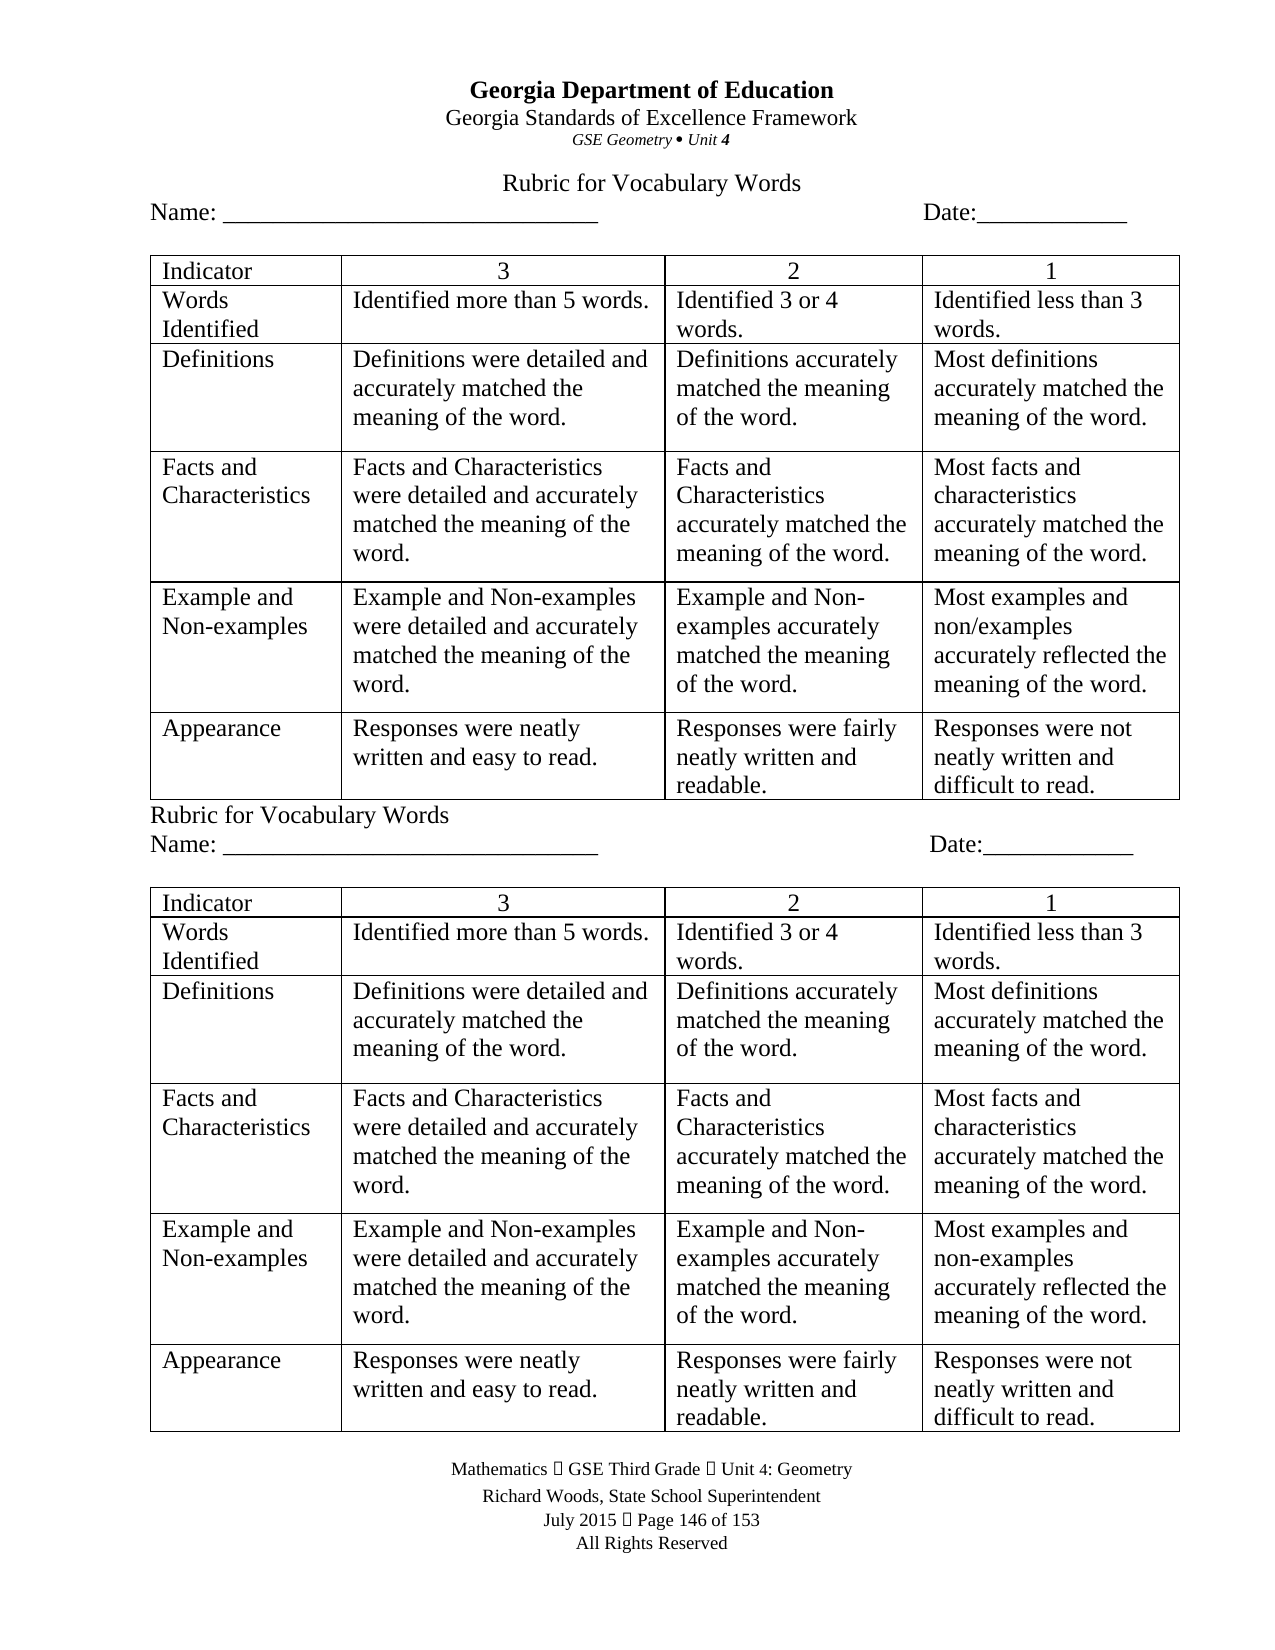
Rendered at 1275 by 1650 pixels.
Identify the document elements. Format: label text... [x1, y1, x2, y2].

text Rubric for Vocabulary Words [150, 800, 1153, 829]
table_cell Example and Non-examples accurately matched the meaning of the word. [666, 1214, 922, 1344]
table_cell Responses were neatly written and easy to read. [342, 713, 664, 799]
table_cell Most definitions accurately matched the meaning of the word. [923, 976, 1179, 1082]
table_cell Identified less than 3 words. [923, 286, 1179, 343]
table_header 1 [923, 256, 1179, 284]
text Rubric for Vocabulary Words [150, 168, 1153, 197]
table_header 2 [666, 256, 922, 284]
table_cell Definitions accurately matched the meaning of the word. [666, 976, 922, 1082]
table_cell Appearance [151, 713, 341, 799]
table_cell Example and Non-examples [151, 1214, 341, 1344]
table_cell Responses were fairly neatly written and readable. [666, 1345, 922, 1431]
table_header 3 [342, 888, 664, 916]
table_cell Responses were not neatly written and difficult to read. [923, 1345, 1179, 1431]
table_cell Identified more than 5 words. [342, 286, 664, 343]
table_cell Facts and Characteristics accurately matched the meaning of the word. [666, 1084, 922, 1213]
table_cell Definitions [151, 344, 341, 451]
table_cell Identified more than 5 words. [342, 918, 664, 975]
table_cell Example and Non-examples [151, 583, 341, 712]
table_cell Words Identified [151, 918, 341, 975]
table_cell Definitions were detailed and accurately matched the meaning of the word. [342, 344, 664, 451]
table_cell Responses were fairly neatly written and readable. [666, 713, 922, 799]
table_cell Responses were neatly written and easy to read. [342, 1345, 664, 1431]
table_cell Most examples and non/examples accurately reflected the meaning of the word. [923, 583, 1179, 712]
table_cell Identified less than 3 words. [923, 918, 1179, 975]
table_cell Responses were not neatly written and difficult to read. [923, 713, 1179, 799]
table_cell Identified 3 or 4 words. [666, 918, 922, 975]
table_header Indicator [151, 256, 341, 284]
table_cell Facts and Characteristics accurately matched the meaning of the word. [666, 452, 922, 581]
table_cell Appearance [151, 1345, 341, 1431]
table_cell Facts and Characteristics [151, 1084, 341, 1213]
table_cell Most definitions accurately matched the meaning of the word. [923, 344, 1179, 451]
table_cell Most facts and characteristics accurately matched the meaning of the word. [923, 1084, 1179, 1213]
text Name: ______________________________ Date:____________ [150, 197, 1153, 226]
table_cell Facts and Characteristics were detailed and accurately matched the meaning of the word. [342, 452, 664, 581]
table_cell Example and Non-examples were detailed and accurately matched the meaning of the word. [342, 1214, 664, 1344]
table_cell Facts and Characteristics were detailed and accurately matched the meaning of the word. [342, 1084, 664, 1213]
table_cell Most examples and non-examples accurately reflected the meaning of the word. [923, 1214, 1179, 1344]
text Name: ______________________________ Date:____________ [150, 829, 1153, 858]
table_cell Facts and Characteristics [151, 452, 341, 581]
table_cell Example and Non-examples accurately matched the meaning of the word. [666, 583, 922, 712]
table_cell Most facts and characteristics accurately matched the meaning of the word. [923, 452, 1179, 581]
table_cell Definitions accurately matched the meaning of the word. [666, 344, 922, 451]
table_cell Definitions [151, 976, 341, 1082]
table_cell Example and Non-examples were detailed and accurately matched the meaning of the word. [342, 583, 664, 712]
table_cell Identified 3 or 4 words. [666, 286, 922, 343]
table_cell Definitions were detailed and accurately matched the meaning of the word. [342, 976, 664, 1082]
table_header 2 [666, 888, 922, 916]
table_header 3 [342, 256, 664, 284]
table_cell Words Identified [151, 286, 341, 343]
table_header Indicator [151, 888, 341, 916]
table_header 1 [923, 888, 1179, 916]
